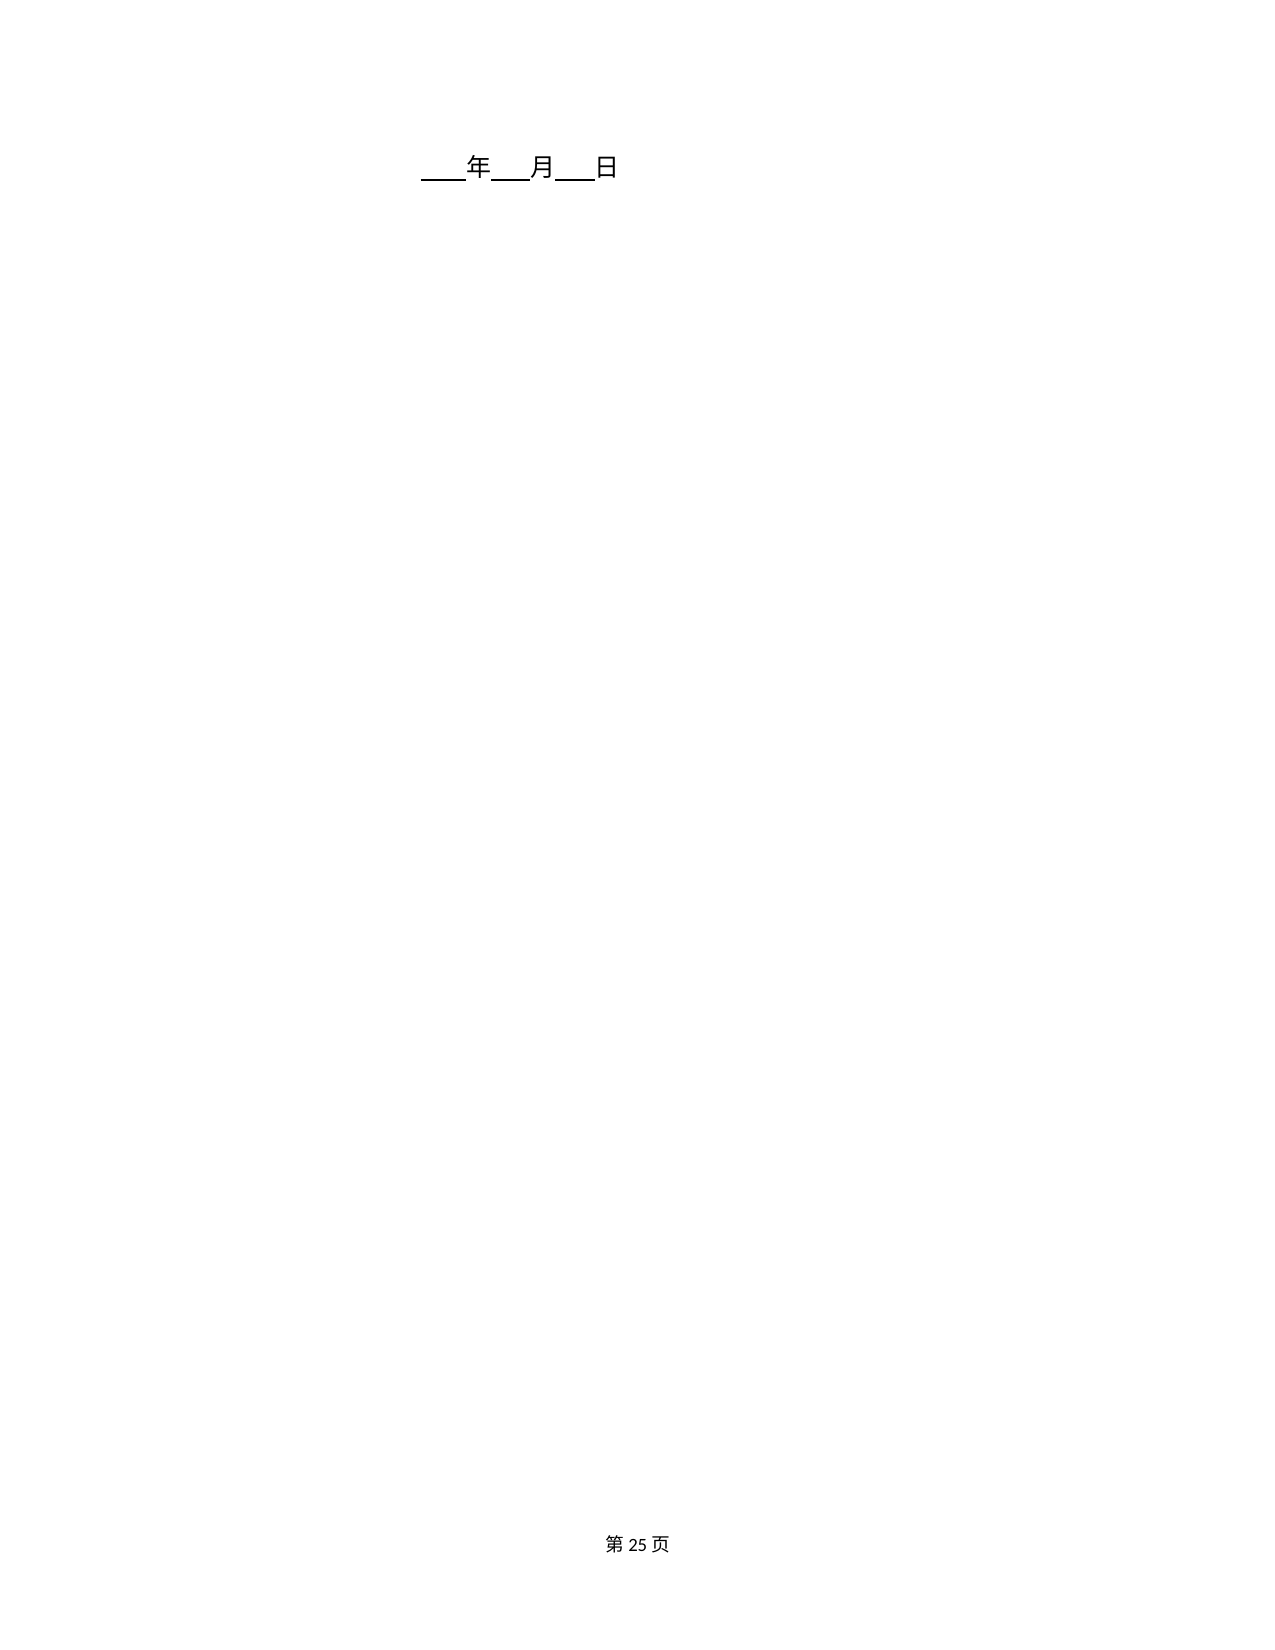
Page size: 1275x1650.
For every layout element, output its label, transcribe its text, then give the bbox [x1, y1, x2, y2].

text 年 月 日 [148, 148, 1127, 184]
